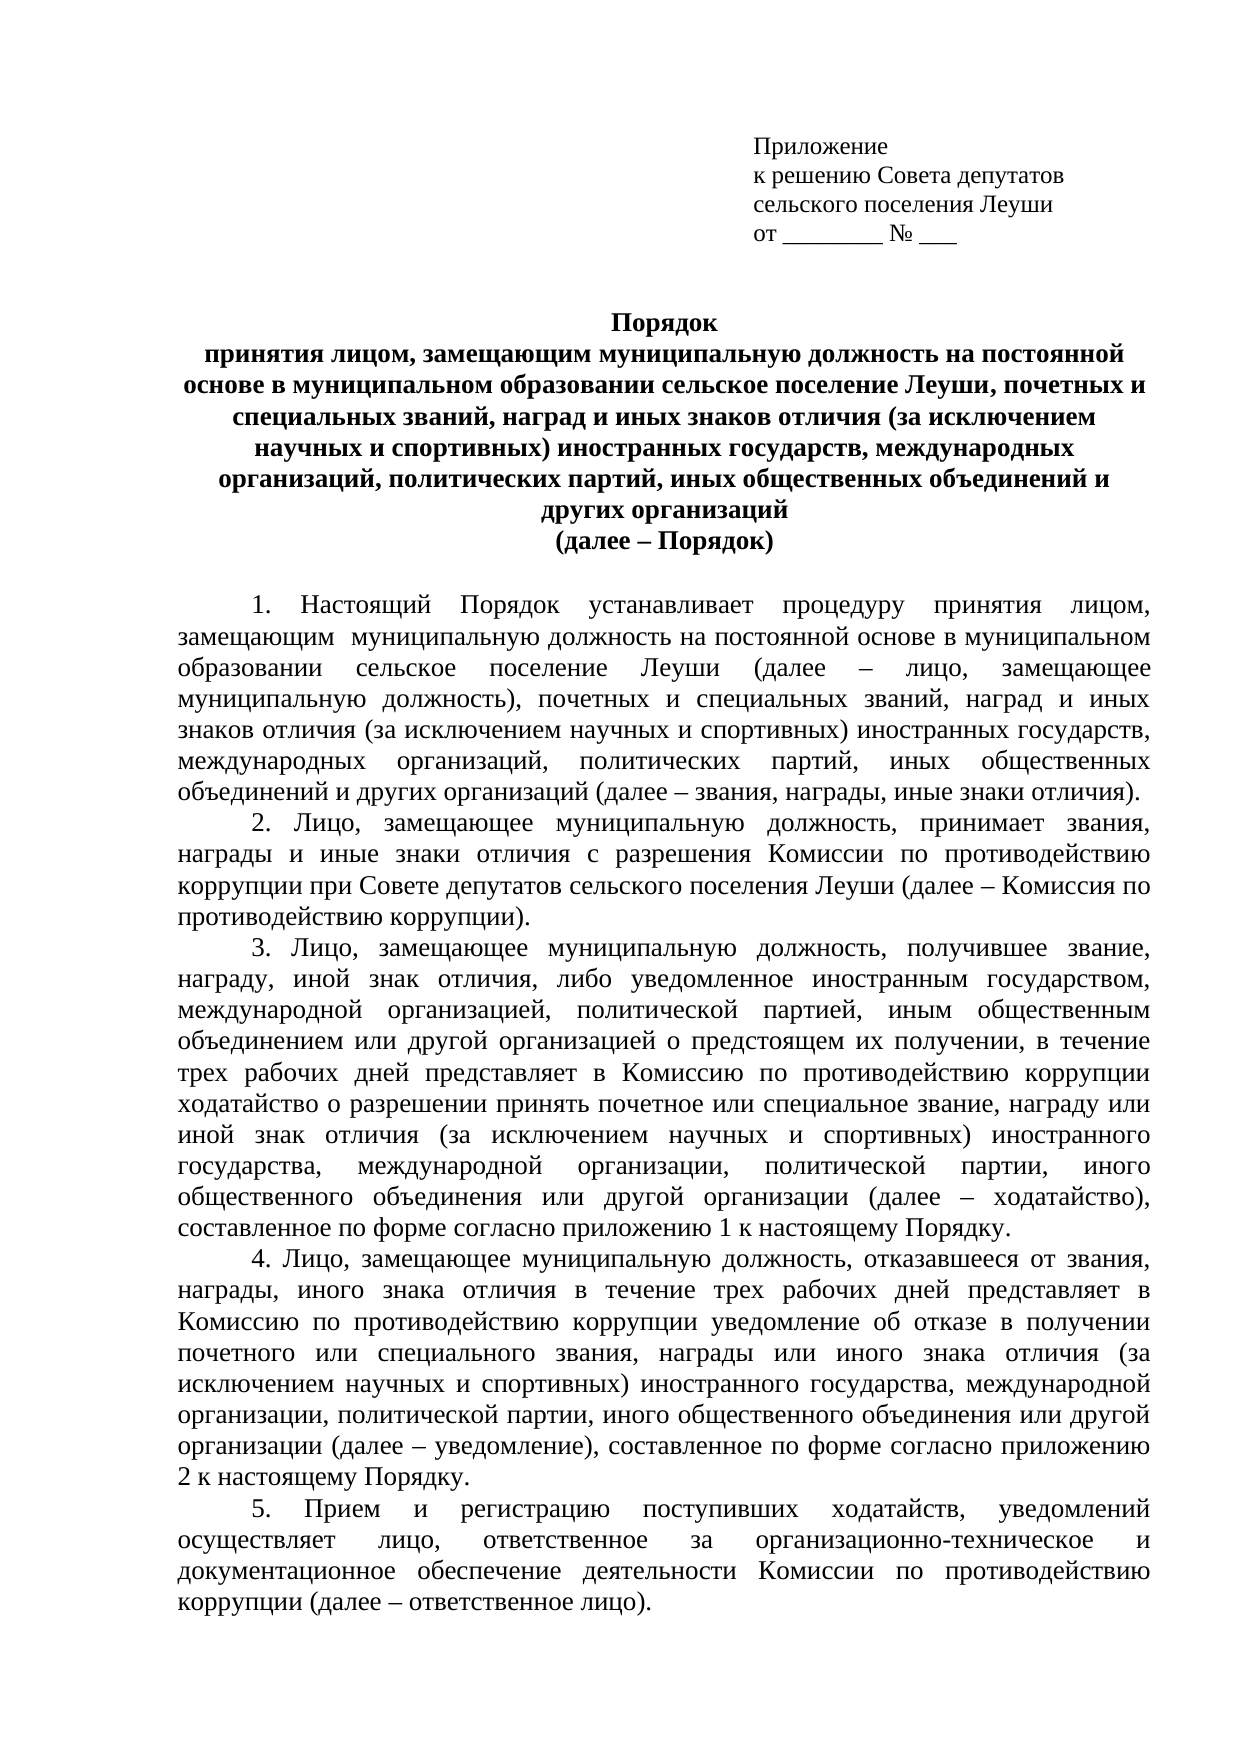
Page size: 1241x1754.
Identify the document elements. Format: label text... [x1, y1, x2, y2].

text сельского поселения Леуши [177, 189, 1152, 218]
text Приложение [177, 131, 1152, 160]
text 5. Прием и регистрацию поступивших ходатайств, уведомлений осуществляет лицо, ответственное за организационно-техническое и документационное обеспечение деятельности Комиссии по противодействию коррупции (далее – ответственное лицо). [177, 1492, 1152, 1616]
text 3. Лицо, замещающее муниципальную должность, получившее звание, награду, иной знак отличия, либо уведомленное иностранным государством, международной организацией, политической партией, иным общественным объединением или другой организацией о предстоящем их получении, в течение трех рабочих дней представляет в Комиссию по противодействию коррупции ходатайство о разрешении принять почетное или специальное звание, награду или иной знак отличия (за исключением научных и спортивных) иностранного государства, международной организации, политической партии, иного общественного объединения или другой организации (далее – ходатайство), составленное по форме согласно приложению 1 к настоящему Порядку. [177, 931, 1152, 1242]
text Порядок [177, 306, 1152, 337]
text (далее – Порядок) [177, 524, 1152, 555]
text к решению Совета депутатов [177, 160, 1152, 189]
text 4. Лицо, замещающее муниципальную должность, отказавшееся от звания, награды, иного знака отличия в течение трех рабочих дней представляет в Комиссию по противодействию коррупции уведомление об отказе в получении почетного или специального звания, награды или иного знака отличия (за исключением научных и спортивных) иностранного государства, международной организации, политической партии, иного общественного объединения или другой организации (далее – уведомление), составленное по форме согласно приложению 2 к настоящему Порядку. [177, 1242, 1152, 1492]
text 1. Настоящий Порядок устанавливает процедуру принятия лицом, замещающим муниципальную должность на постоянной основе в муниципальном образовании сельское поселение Леуши (далее – лицо, замещающее муниципальную должность), почетных и специальных званий, наград и иных знаков отличия (за исключением научных и спортивных) иностранных государств, международных организаций, политических партий, иных общественных объединений и других организаций (далее – звания, награды, иные знаки отличия). [177, 588, 1152, 806]
text принятия лицом, замещающим муниципальную должность на постоянной основе в муниципальном образовании сельское поселение Леуши, почетных и специальных званий, наград и иных знаков отличия (за исключением научных и спортивных) иностранных государств, международных организаций, политических партий, иных общественных объединений и других организаций [177, 337, 1152, 524]
text от ________ № ___ [177, 218, 1152, 246]
text 2. Лицо, замещающее муниципальную должность, принимает звания, награды и иные знаки отличия с разрешения Комиссии по противодействию коррупции при Совете депутатов сельского поселения Леуши (далее – Комиссия по противодействию коррупции). [177, 806, 1152, 931]
